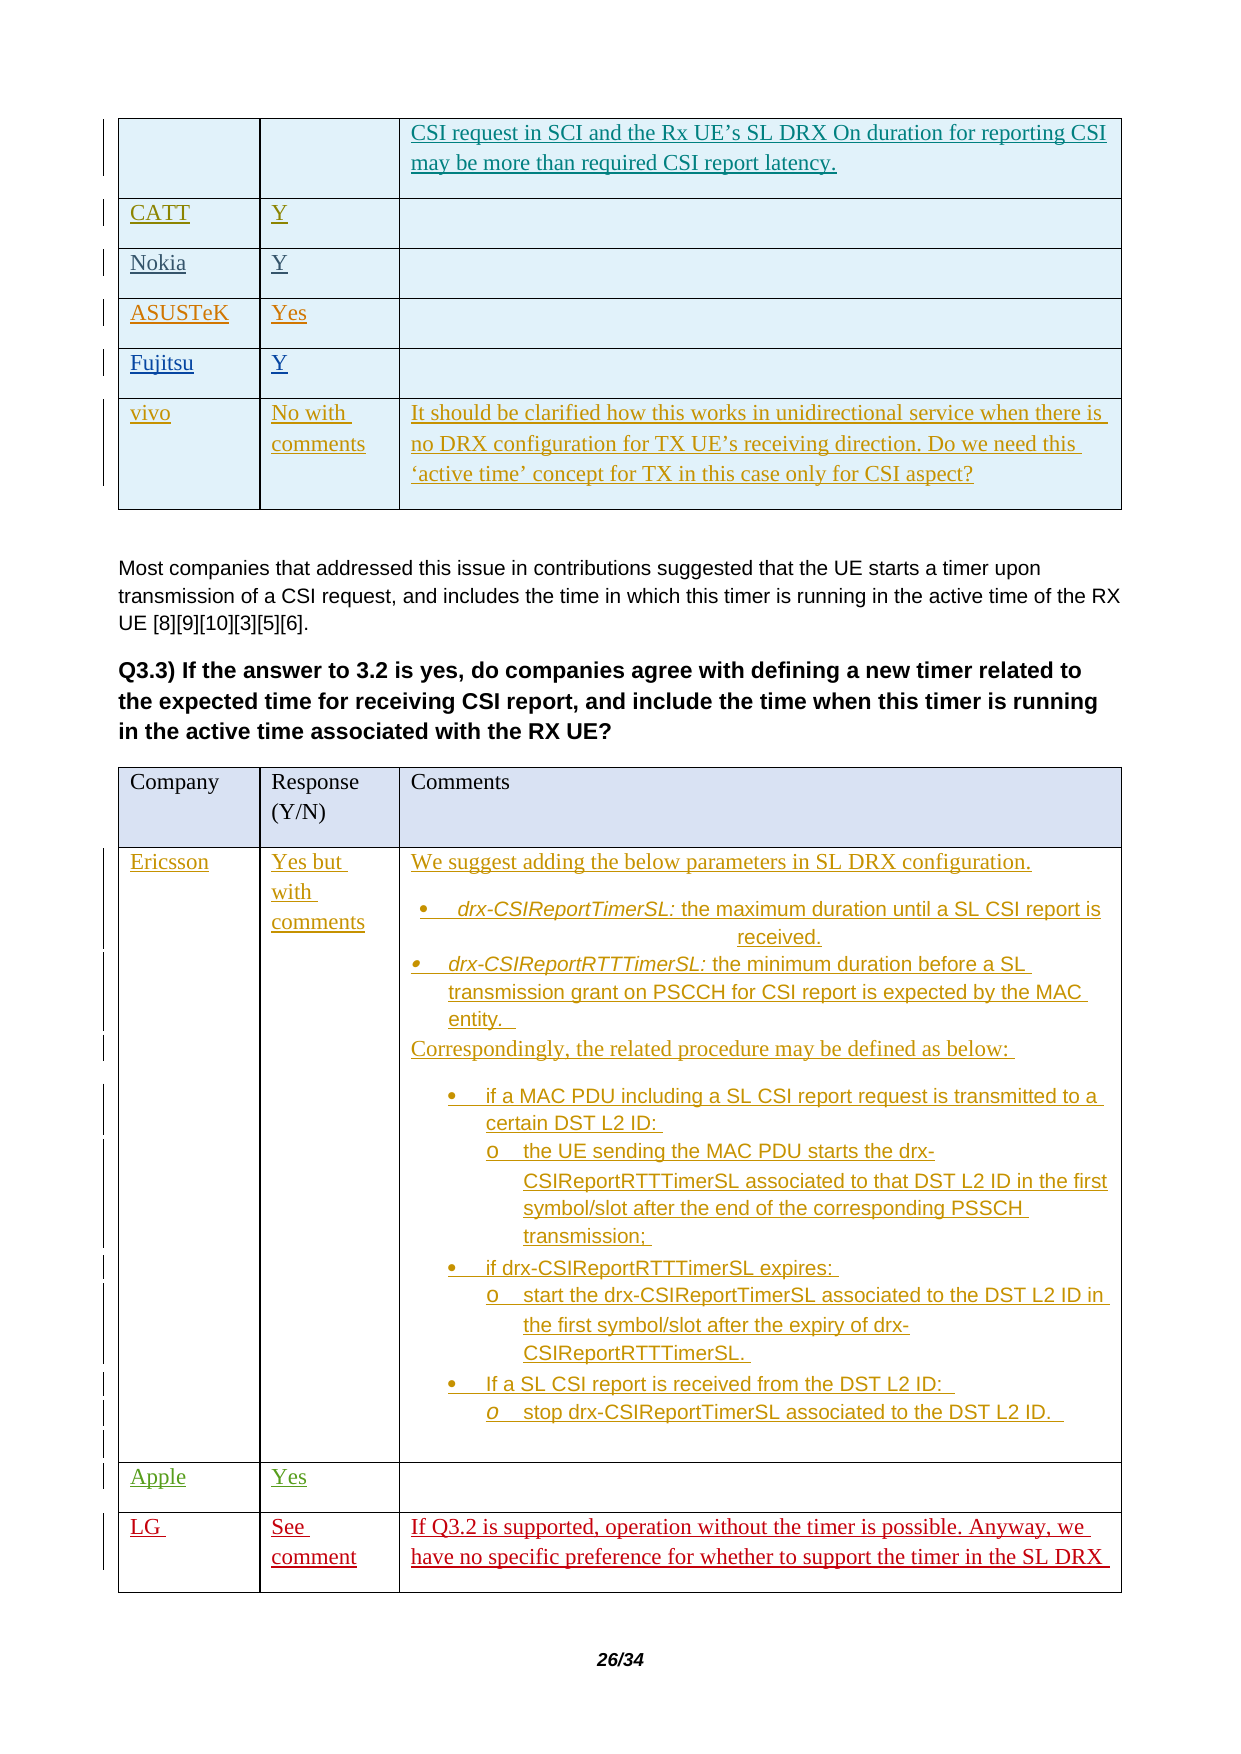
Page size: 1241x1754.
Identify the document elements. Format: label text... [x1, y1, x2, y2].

table_header Response (Y/N) [261, 768, 399, 847]
table_cell [261, 848, 399, 1462]
table_header Company [119, 768, 259, 847]
table_cell [400, 848, 1121, 1462]
table_cell [119, 848, 259, 1462]
table_cell [400, 1513, 1121, 1592]
table_cell [119, 1513, 259, 1592]
table_cell [261, 1463, 399, 1512]
table_cell [400, 1463, 1121, 1512]
table_cell [261, 1513, 399, 1592]
text Most companies that addressed this issue in contributions suggested that the UE starts a timer upon transmission of a CSI request, and includes the time in which this timer is running in the active time of the RX UE [8][9][10][3][5][6]. [118, 556, 1122, 635]
table_header Comments [400, 768, 1121, 847]
table_cell [119, 1463, 259, 1512]
text Q3.3) If the answer to 3.2 is yes, do companies agree with defining a new timer related to the expected time for receiving CSI report, and include the time when this timer is running in the active time associated with the RX UE? [118, 657, 1122, 744]
